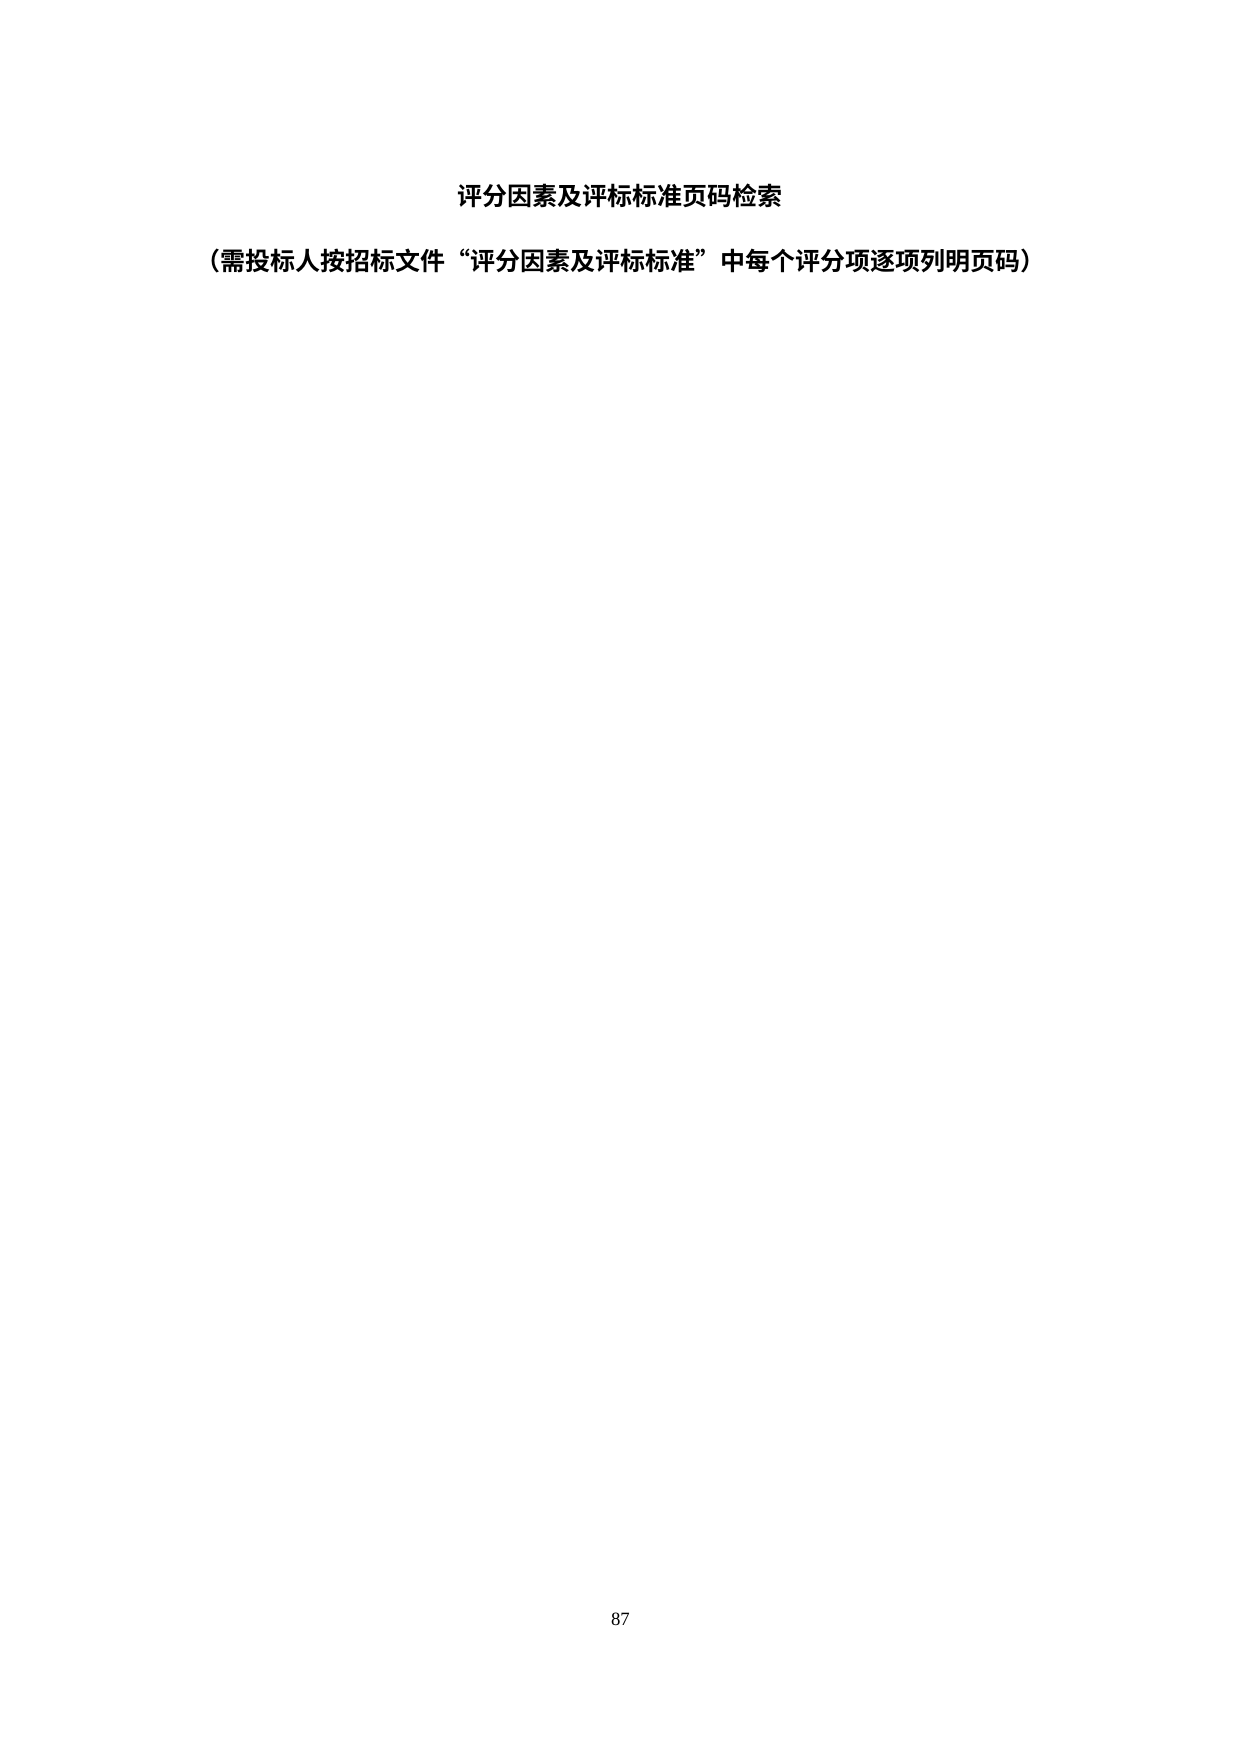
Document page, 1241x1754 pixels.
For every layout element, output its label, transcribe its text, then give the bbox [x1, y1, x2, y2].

text 评分因素及评标标准页码检索 [187, 162, 1053, 227]
text （需投标人按招标文件“评分因素及评标标准”中每个评分项逐项列明页码） [187, 227, 1053, 292]
